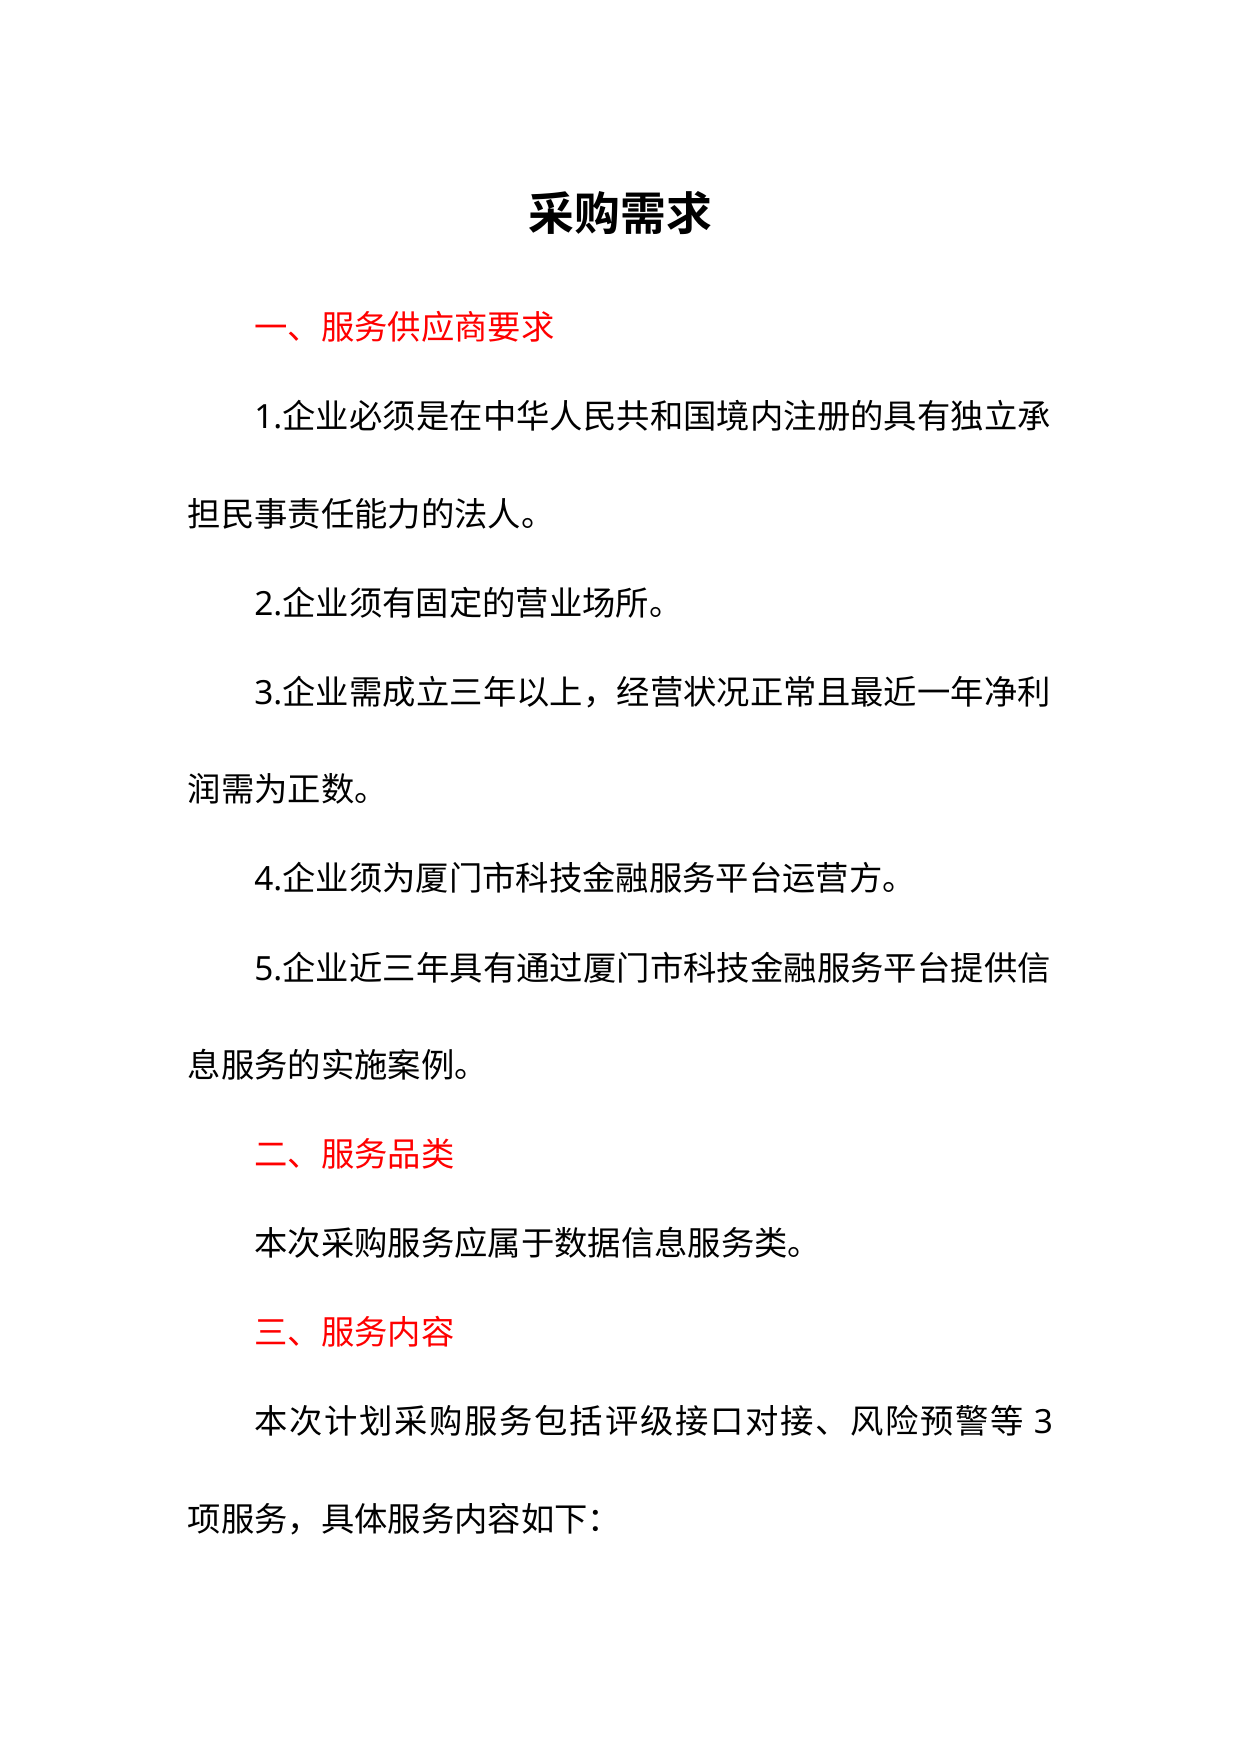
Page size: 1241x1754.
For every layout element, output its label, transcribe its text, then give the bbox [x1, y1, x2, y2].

text 3.企业需成立三年以上，经营状况正常且最近一年净利润需为正数。 [187, 657, 1053, 820]
text 本次采购服务应属于数据信息服务类。 [187, 1209, 1053, 1274]
text 一、服务供应商要求 [187, 293, 1053, 358]
text 4.企业须为厦门市科技金融服务平台运营方。 [187, 844, 1053, 909]
text 二、服务品类 [187, 1120, 1053, 1185]
text 5.企业近三年具有通过厦门市科技金融服务平台提供信息服务的实施案例。 [187, 933, 1053, 1096]
text 2.企业须有固定的营业场所。 [187, 568, 1053, 633]
text 1.企业必须是在中华人民共和国境内注册的具有独立承担民事责任能力的法人。 [187, 382, 1053, 544]
text 三、服务内容 [187, 1298, 1053, 1363]
text 采购需求 [187, 162, 1053, 259]
text 本次计划采购服务包括评级接口对接、风险预警等3项服务，具体服务内容如下： [187, 1387, 1053, 1549]
